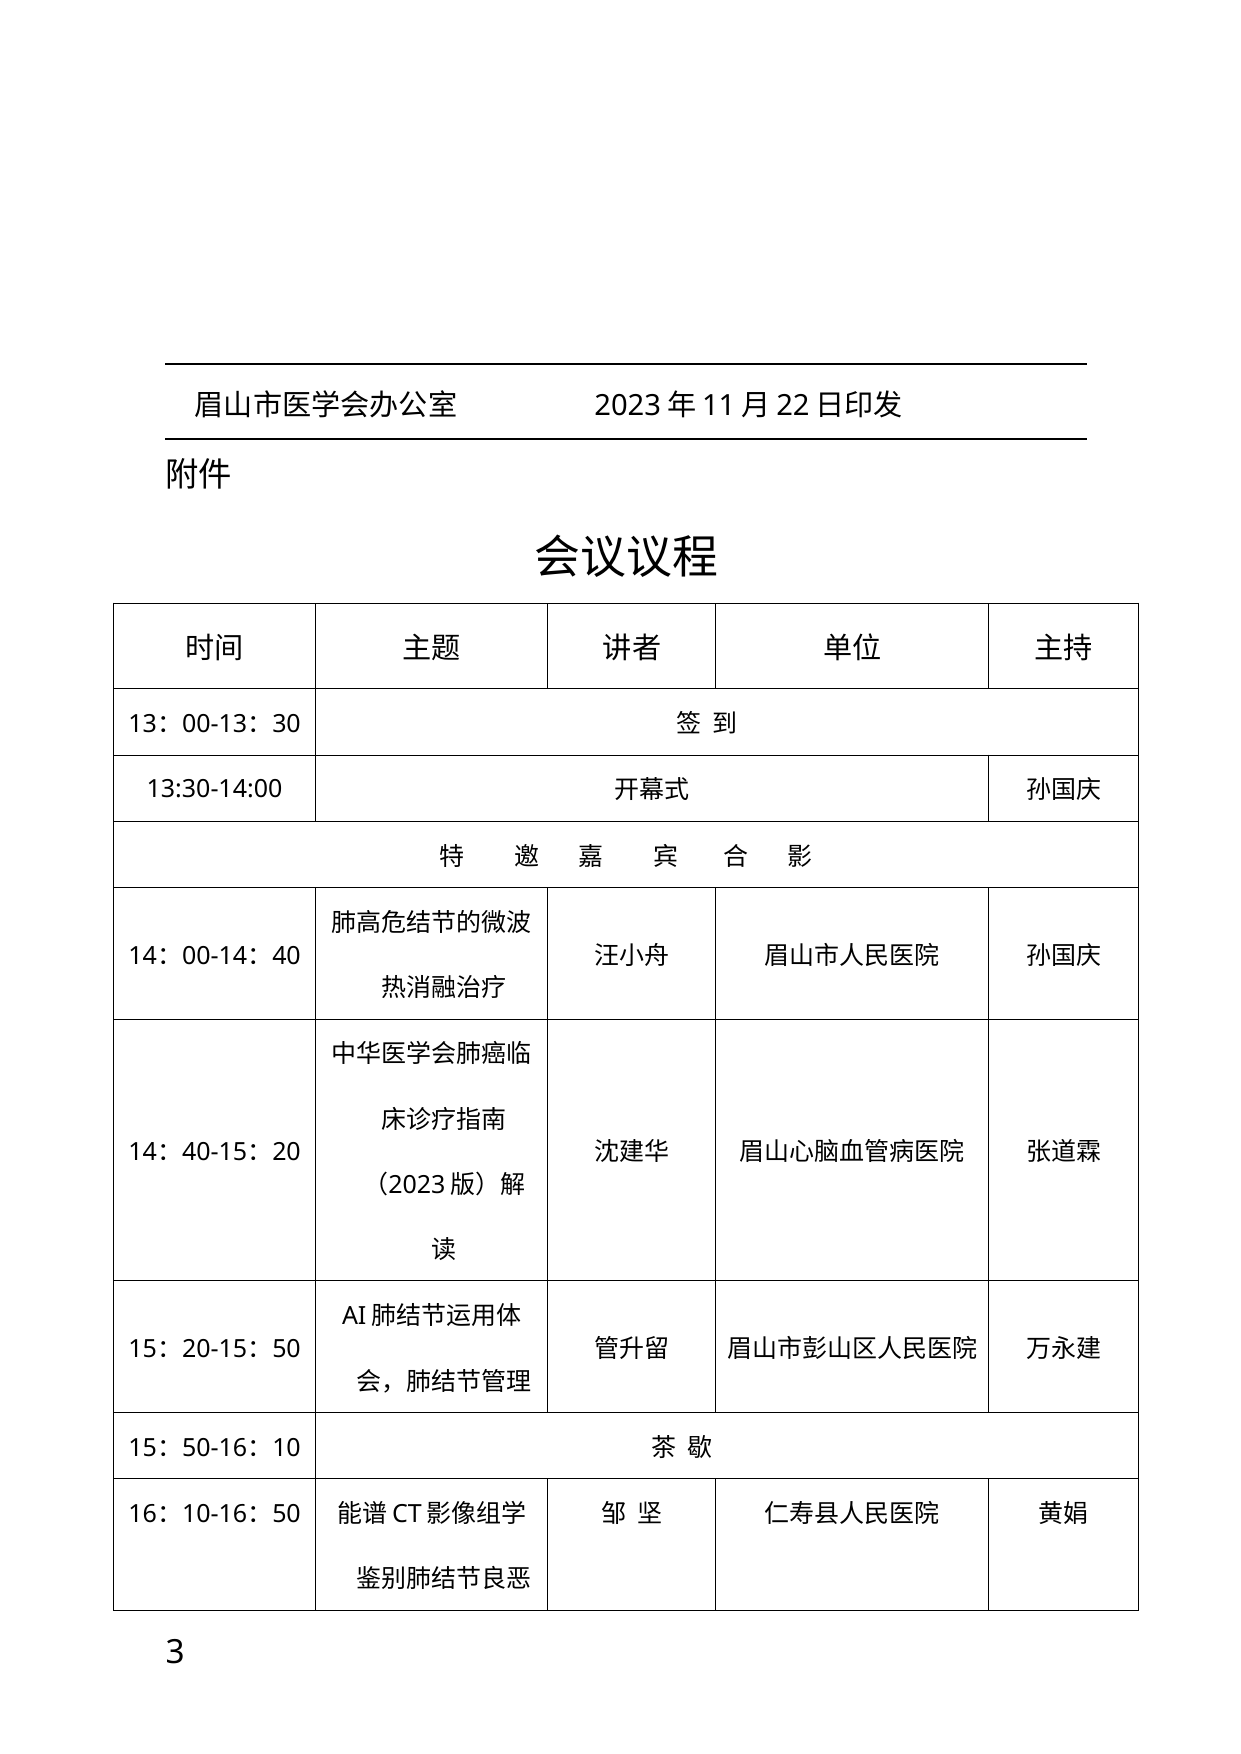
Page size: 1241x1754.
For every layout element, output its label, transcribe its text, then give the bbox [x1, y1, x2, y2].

table_cell 管升留 [548, 1281, 715, 1412]
table_header 单位 [716, 604, 988, 688]
table_cell 14：40-15：20 [114, 1020, 315, 1280]
table_cell 中华医学会肺癌临床诊疗指南（2023版）解读 [316, 1020, 547, 1280]
table_cell 签 到 [316, 689, 1138, 754]
text 附件 [165, 440, 1087, 505]
table_cell 茶 歇 [316, 1413, 1138, 1478]
table_header 时间 [114, 604, 315, 688]
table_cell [316, 1479, 547, 1609]
table_cell 眉山心脑血管病医院 [716, 1020, 988, 1280]
table_cell 眉山市彭山区人民医院 [716, 1281, 988, 1412]
table_cell 黄娟 [989, 1479, 1138, 1609]
table_cell 16：10-16：50 [114, 1479, 315, 1609]
table_cell 孙国庆 [989, 756, 1138, 821]
table_cell 14：00-14：40 [114, 888, 315, 1018]
table_cell 15：20-15：50 [114, 1281, 315, 1412]
text 会议议程 [165, 505, 1087, 602]
table_header 主题 [316, 604, 547, 688]
table_cell 万永建 [989, 1281, 1138, 1412]
table_cell 沈建华 [548, 1020, 715, 1280]
table_cell 13:30-14:00 [114, 756, 315, 821]
table_cell 特 邀 嘉 宾 合 影 [114, 822, 1138, 887]
text 眉山市医学会办公室 2023年11月22日印发 [165, 365, 1087, 438]
table_cell 13：00-13：30 [114, 689, 315, 754]
table_cell AI肺结节运用体会，肺结节管理 [316, 1281, 547, 1412]
table_cell 仁寿县人民医院 [716, 1479, 988, 1609]
table_header 讲者 [548, 604, 715, 688]
table_cell 眉山市人民医院 [716, 888, 988, 1018]
table_header 主持 [989, 604, 1138, 688]
table_cell 开幕式 [316, 756, 988, 821]
table_cell 邹 坚 [548, 1479, 715, 1609]
table_cell 张道霖 [989, 1020, 1138, 1280]
table_cell 汪小舟 [548, 888, 715, 1018]
table_cell 孙国庆 [989, 888, 1138, 1018]
table_cell 15：50-16：10 [114, 1413, 315, 1478]
table_cell 肺高危结节的微波热消融治疗 [316, 888, 547, 1018]
